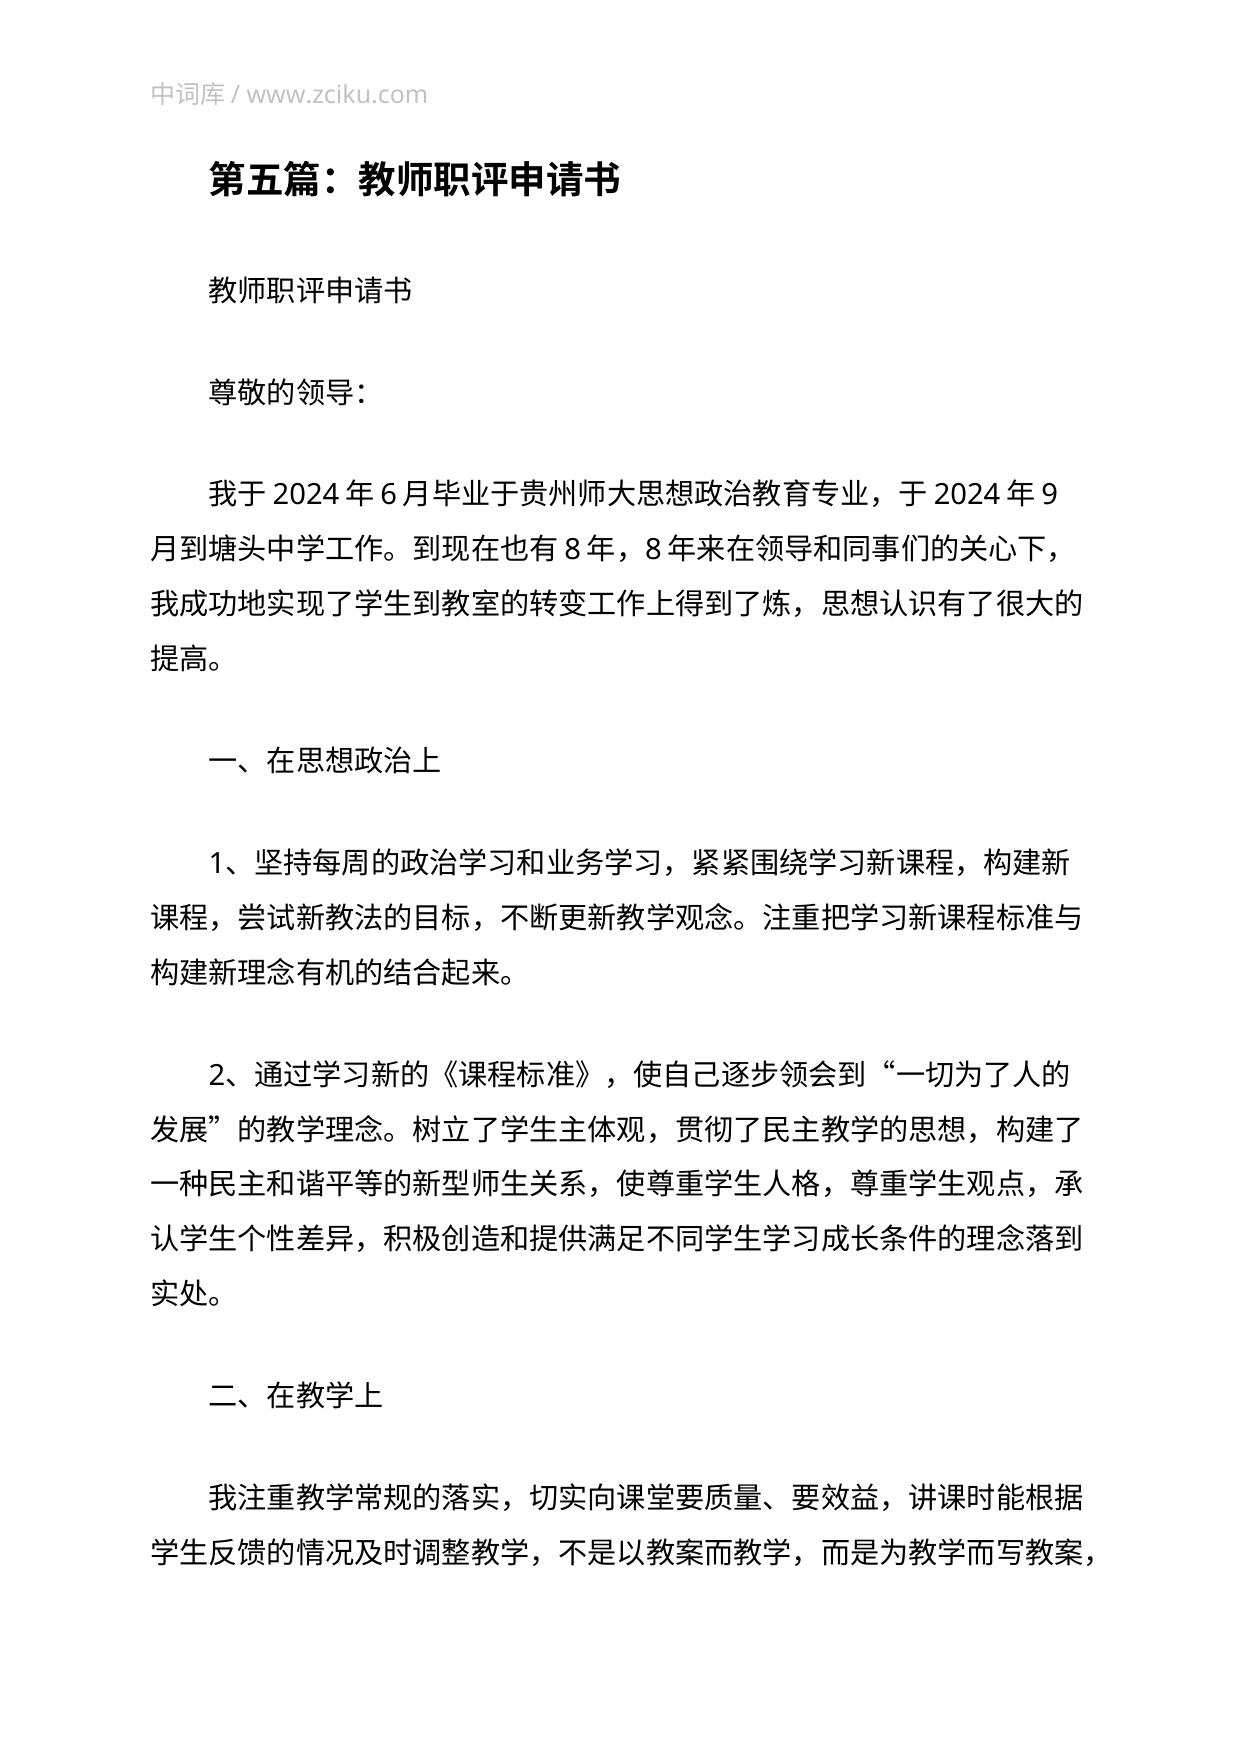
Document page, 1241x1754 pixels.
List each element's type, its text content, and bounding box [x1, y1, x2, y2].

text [150, 1474, 1090, 1571]
text 1、坚持每周的政治学习和业务学习，紧紧围绕学习新课程，构建新课程，尝试新教法的目标，不断更新教学观念。注重把学习新课程标准与构建新理念有机的结合起来。 [150, 839, 1090, 992]
text 2、通过学习新的《课程标准》，使自己逐步领会到“一切为了人的发展”的教学理念。树立了学生主体观，贯彻了民主教学的思想，构建了一种民主和谐平等的新型师生关系，使尊重学生人格，尊重学生观点，承认学生个性差异，积极创造和提供满足不同学生学习成长条件的理念落到实处。 [150, 1051, 1090, 1313]
text 一、在思想政治上 [150, 738, 1090, 780]
text 二、在教学上 [150, 1372, 1090, 1415]
text 我于2024年6月毕业于贵州师大思想政治教育专业，于2024年9月到塘头中学工作。到现在也有8年，8年来在领导和同事们的关心下，我成功地实现了学生到教室的转变工作上得到了炼，思想认识有了很大的提高。 [150, 471, 1090, 678]
text 第五篇：教师职评申请书 [150, 150, 1090, 204]
text 教师职评申请书 [150, 267, 1090, 310]
text 尊敬的领导： [150, 369, 1090, 411]
